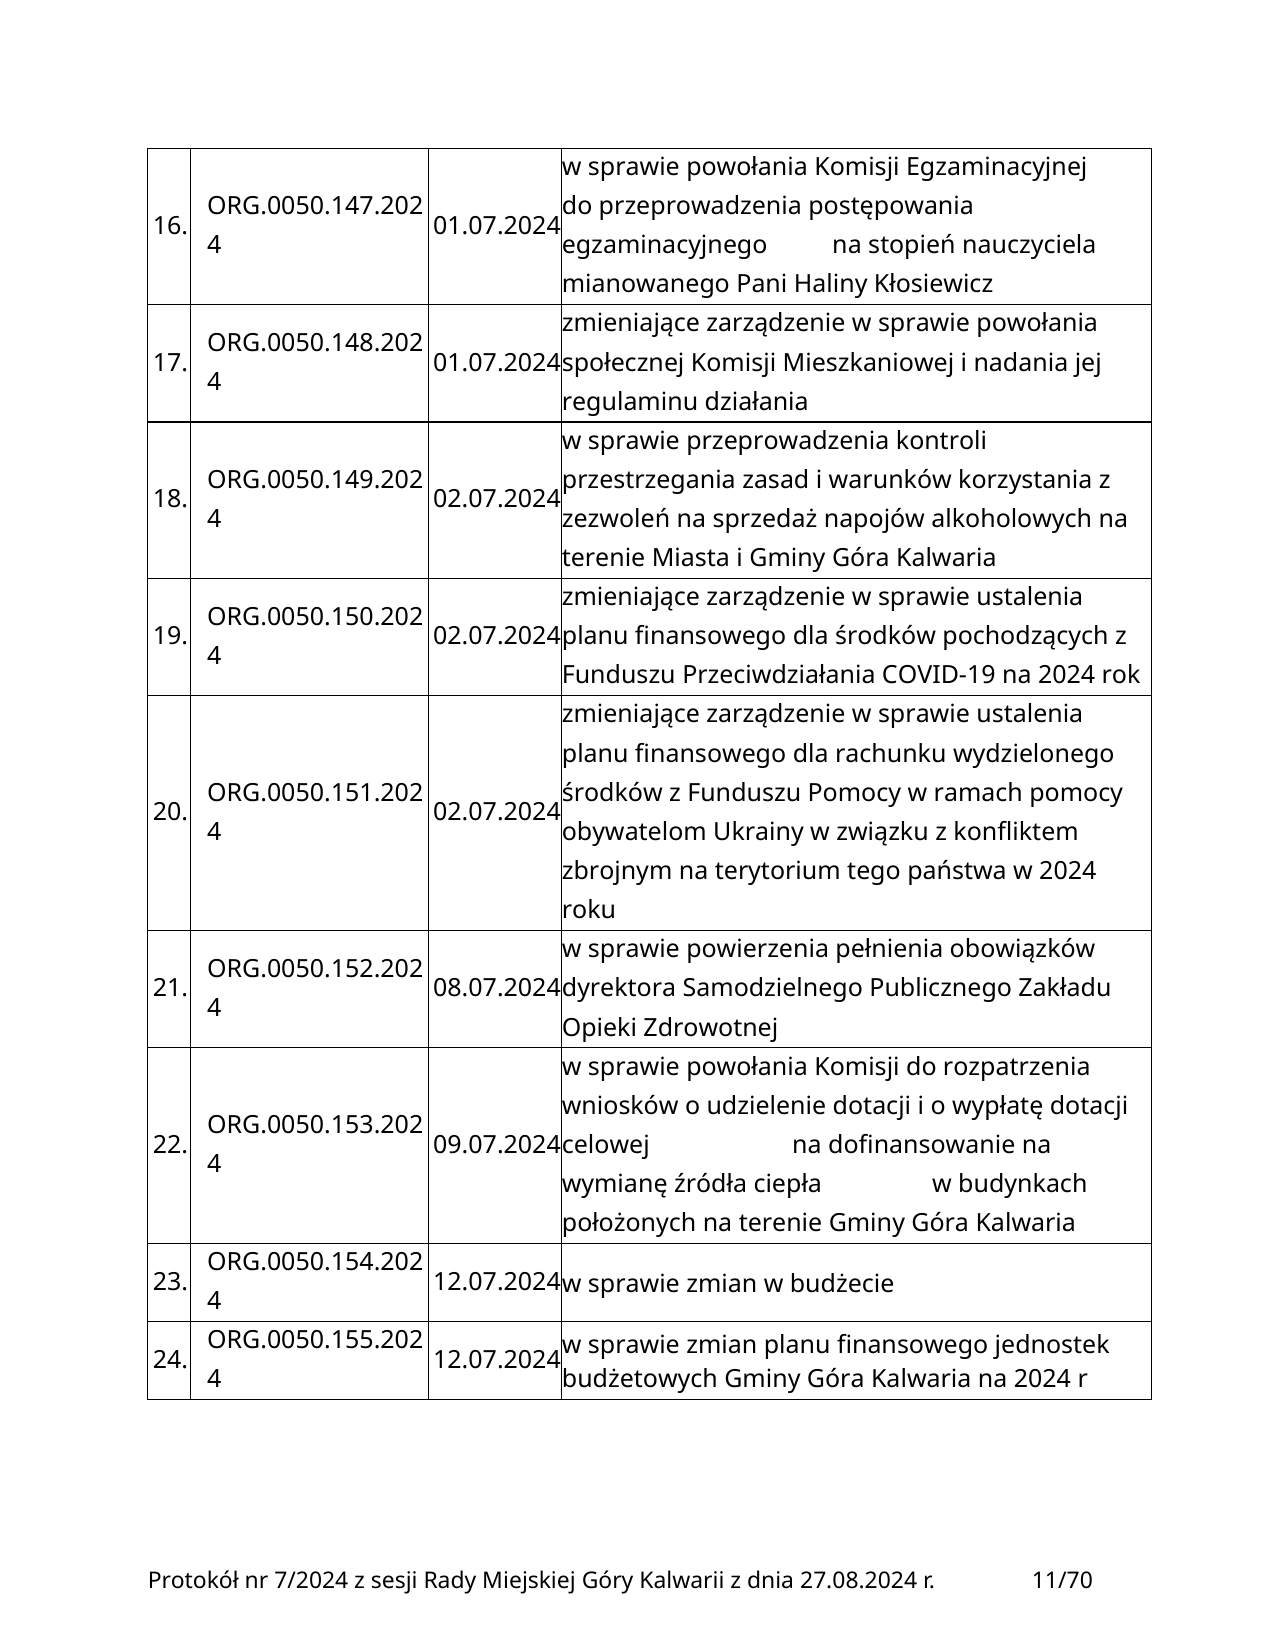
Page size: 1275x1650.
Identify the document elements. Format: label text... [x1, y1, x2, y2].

table_cell 01.07.2024 [429, 305, 561, 421]
table_cell zmieniające zarządzenie w sprawie ustalenia planu finansowego dla środków pochodzących z Funduszu Przeciwdziałania COVID-19 na 2024 rok [562, 579, 1151, 695]
table_cell zmieniające zarządzenie w sprawie ustalenia planu finansowego dla rachunku wydzielonego środków z Funduszu Pomocy w ramach pomocy obywatelom Ukrainy w związku z konfliktem zbrojnym na terytorium tego państwa w 2024 roku [562, 696, 1151, 930]
table_cell w sprawie zmian w budżecie [562, 1244, 1151, 1321]
table_cell 12.07.2024 [429, 1322, 561, 1399]
table_cell zmieniające zarządzenie w sprawie powołania społecznej Komisji Mieszkaniowej i nadania jej regulaminu działania [562, 305, 1151, 421]
table_cell 23. [148, 1244, 190, 1321]
table_cell w sprawie przeprowadzenia kontroli przestrzegania zasad i warunków korzystania z zezwoleń na sprzedaż napojów alkoholowych na terenie Miasta i Gminy Góra Kalwaria [562, 423, 1151, 578]
table_cell 16. [148, 149, 190, 304]
table_cell ORG.0050.149.2024 [191, 423, 428, 578]
table_cell w sprawie powierzenia pełnienia obowiązków dyrektora Samodzielnego Publicznego Zakładu Opieki Zdrowotnej [562, 931, 1151, 1047]
table_cell 21. [148, 931, 190, 1047]
table_cell ORG.0050.148.2024 [191, 305, 428, 421]
table_cell ORG.0050.150.2024 [191, 579, 428, 695]
table_cell w sprawie zmian planu finansowego jednostek budżetowych Gminy Góra Kalwaria na 2024 r [562, 1322, 1151, 1399]
table_cell w sprawie powołania Komisji Egzaminacyjnej do przeprowadzenia postępowania egzaminacyjnego na stopień nauczyciela mianowanego Pani Haliny Kłosiewicz [562, 149, 1151, 304]
table_cell 18. [148, 423, 190, 578]
table_cell 22. [148, 1048, 190, 1243]
table_cell 02.07.2024 [429, 579, 561, 695]
table_cell 17. [148, 305, 190, 421]
table_cell 24. [148, 1322, 190, 1399]
table_cell ORG.0050.151.2024 [191, 696, 428, 930]
table_cell 02.07.2024 [429, 423, 561, 578]
table_cell 20. [148, 696, 190, 930]
table_cell 09.07.2024 [429, 1048, 561, 1243]
table_cell ORG.0050.155.2024 [191, 1322, 428, 1399]
table_cell ORG.0050.153.2024 [191, 1048, 428, 1243]
table_cell 01.07.2024 [429, 149, 561, 304]
table_cell w sprawie powołania Komisji do rozpatrzenia wniosków o udzielenie dotacji i o wypłatę dotacji celowej na dofinansowanie na wymianę źródła ciepła w budynkach położonych na terenie Gminy Góra Kalwaria [562, 1048, 1151, 1243]
table_cell 12.07.2024 [429, 1244, 561, 1321]
table_cell ORG.0050.154.2024 [191, 1244, 428, 1321]
table_cell ORG.0050.147.2024 [191, 149, 428, 304]
table_cell ORG.0050.152.2024 [191, 931, 428, 1047]
table_cell 02.07.2024 [429, 696, 561, 930]
table_cell 08.07.2024 [429, 931, 561, 1047]
table_cell 19. [148, 579, 190, 695]
